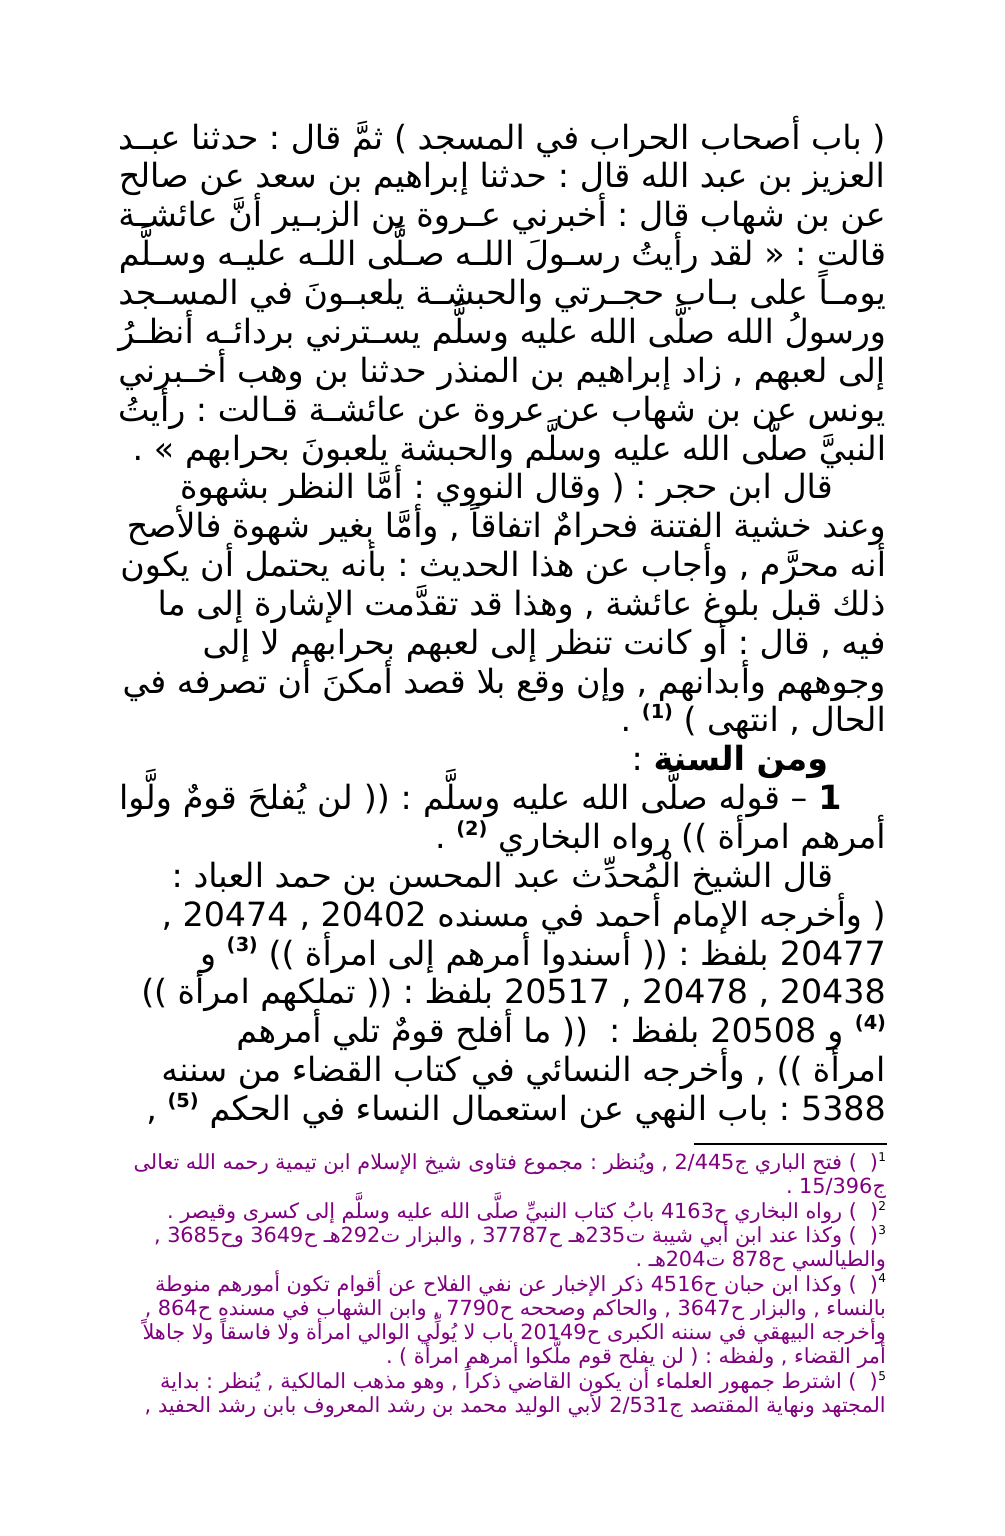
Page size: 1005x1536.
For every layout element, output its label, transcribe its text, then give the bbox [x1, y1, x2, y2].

text 1 – قوله صلَّى الله عليه وسلَّم : (( لن يُفلحَ قومٌ ولَّوا أمرهم امرأة )) رواه البخاري () . [118, 779, 886, 856]
text قال ابن حجر : ( وقال النووي : أمَّا النظر بشهوة وعند خشية الفتنة فحرامٌ اتفاقاً , وأمَّا بغير شهوة فالأصح أنه محرَّم , وأجاب عن هذا الحديث : بأنه يحتمل أن يكون ذلك قبل بلوغ عائشة , وهذا قد تقدَّمت الإشارة إلى ما فيه , قال : أو كانت تنظر إلى لعبهم بحرابهم لا إلى وجوههم وأبدانهم , وإن وقع بلا قصد أمكنَ أن تصرفه في الحال , انتهى ) () . [118, 468, 886, 740]
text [118, 856, 886, 1128]
text ومن السنة : [118, 740, 886, 779]
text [118, 118, 886, 468]
